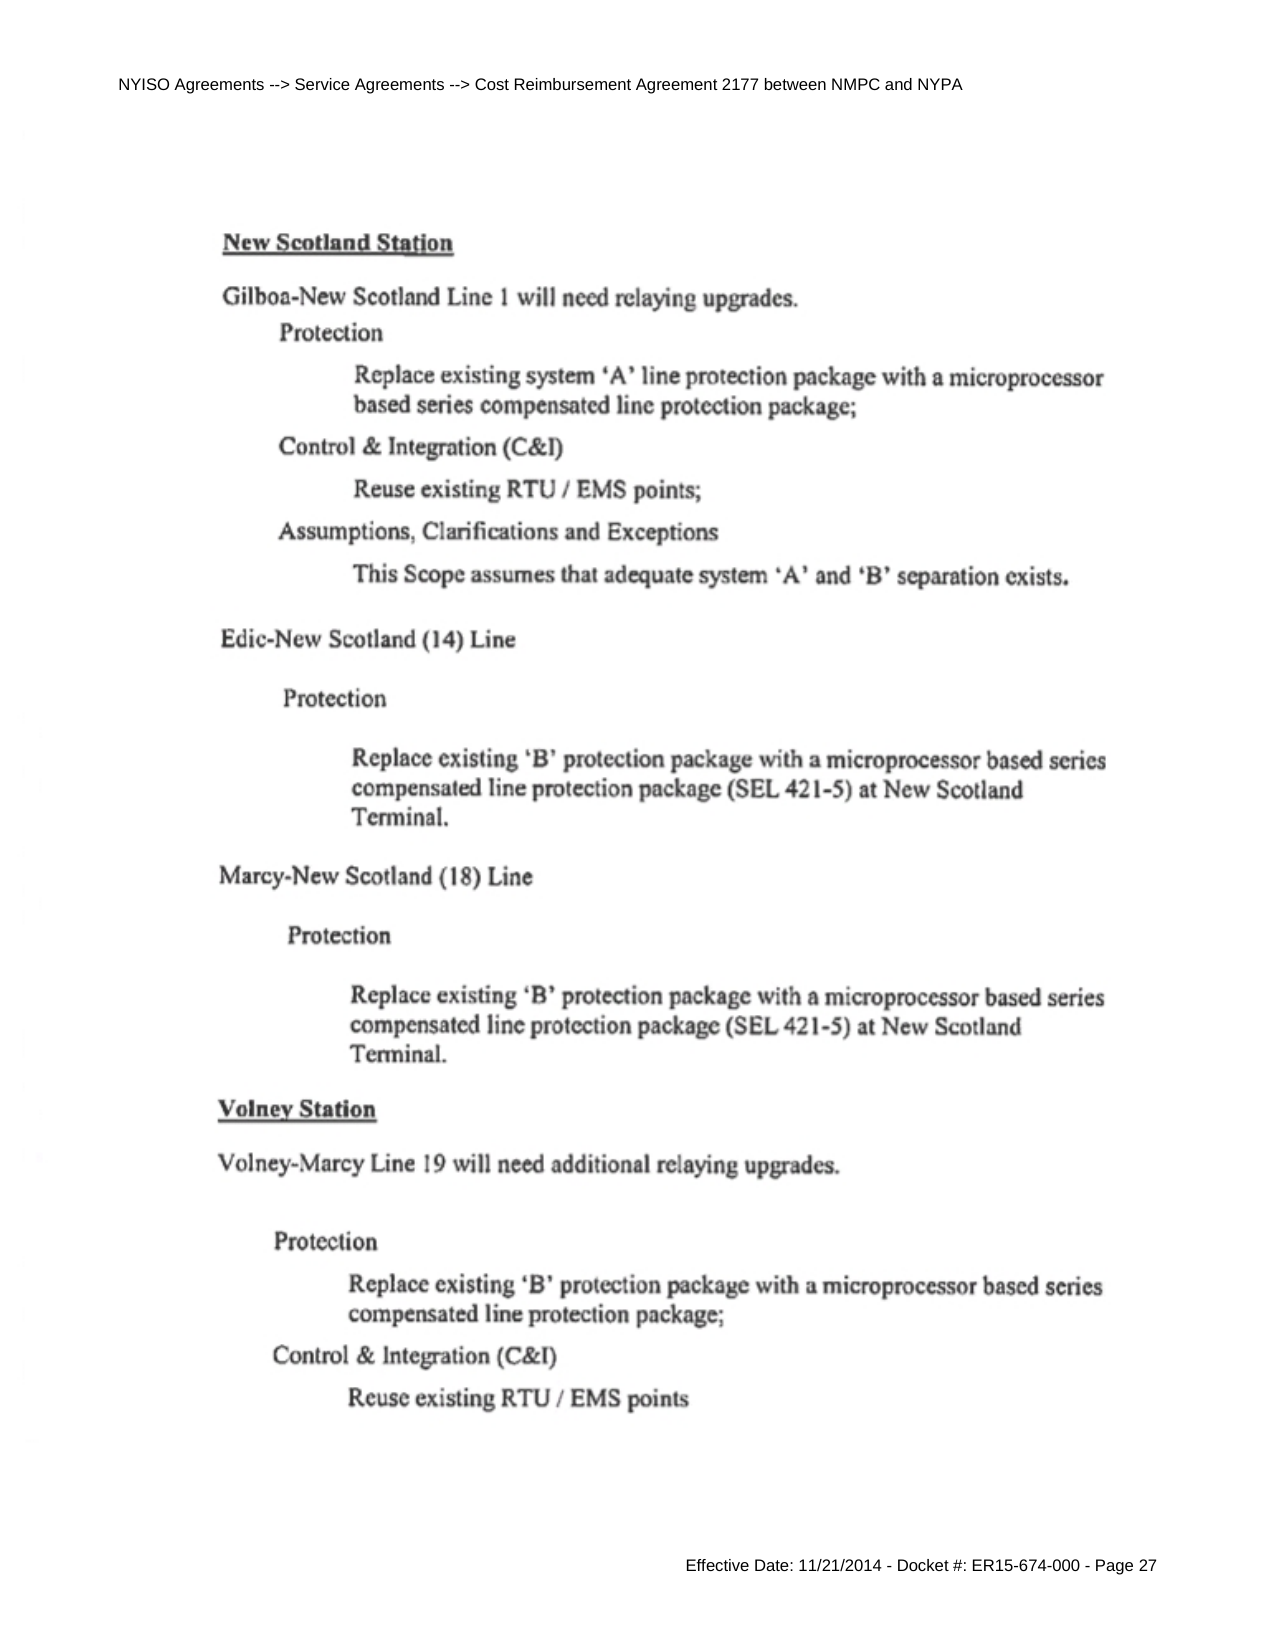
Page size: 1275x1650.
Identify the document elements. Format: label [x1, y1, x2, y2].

picture [0, 0, 1134, 1467]
